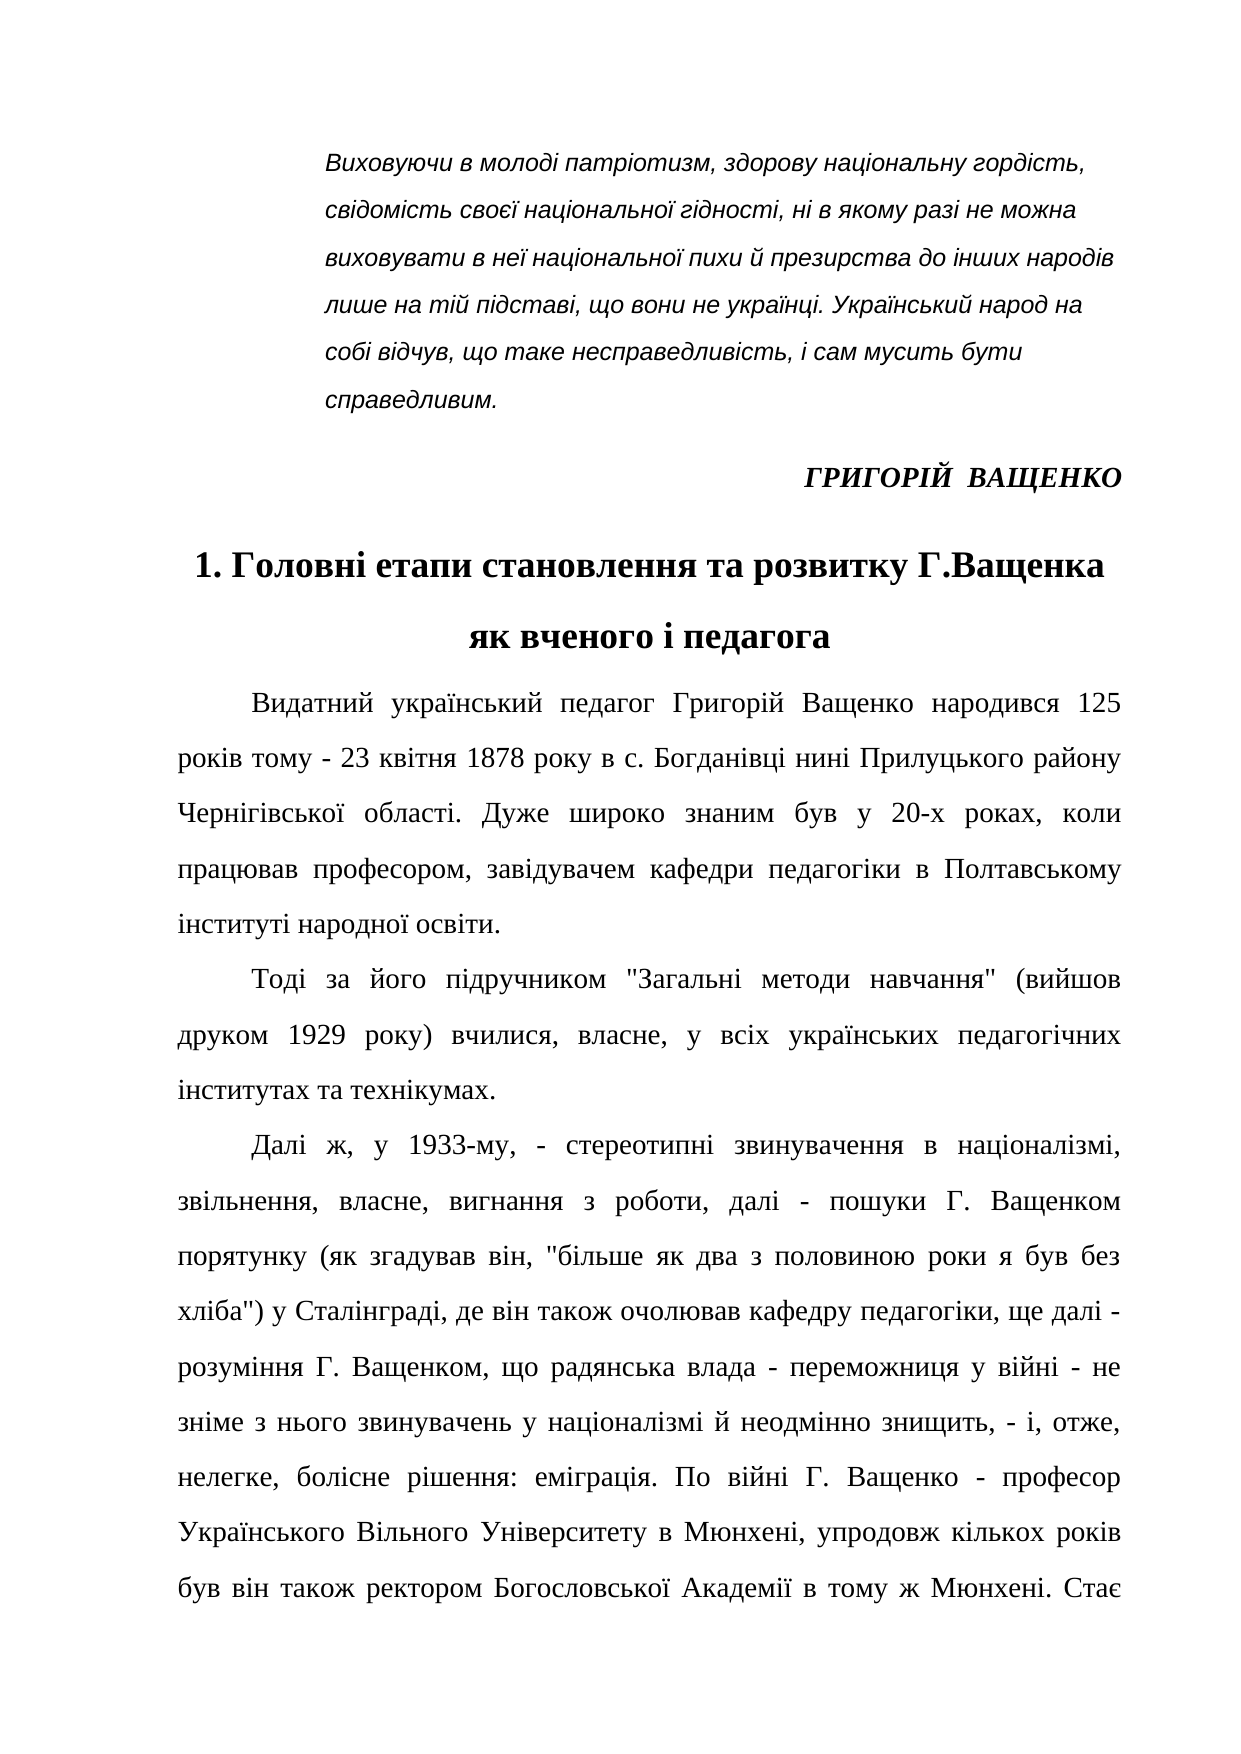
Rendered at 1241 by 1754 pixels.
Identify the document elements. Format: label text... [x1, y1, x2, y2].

title 1. Головні етапи становлення та розвитку Г.Ващенка [177, 543, 1122, 586]
title Виховуючи в молоді патріотизм, здорову національну гордість, свідомість своєї національної гідності, ні в якому разі не можна виховувати в неї національної пихи й презирства до інших народів лише на тій підставі, що вони не українці. Український народ на собі відчув, що таке несправедливість, і сам мусить бути справедливим. [325, 148, 1122, 413]
title Видатний український педагог Григорій Ващенко народився 125 років тому - 23 квітня 1878 року в с. Богданівці нині Прилуцького району Чернігівської області. Дуже широко знаним був у 20-х роках, коли працював професором, завідувачем кафедри педагогіки в Полтавському інституті народної освіти. [177, 685, 1122, 940]
title ГРИГОРІЙ ВАЩЕНКО [177, 460, 1122, 493]
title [177, 1127, 1122, 1603]
title як вченого і педагога [177, 614, 1122, 657]
title Тоді за його підручником "Загальні методи навчання" (вийшов друком 1929 року) вчилися, власне, у всіх українських педагогічних інститутах та технікумах. [177, 961, 1122, 1106]
